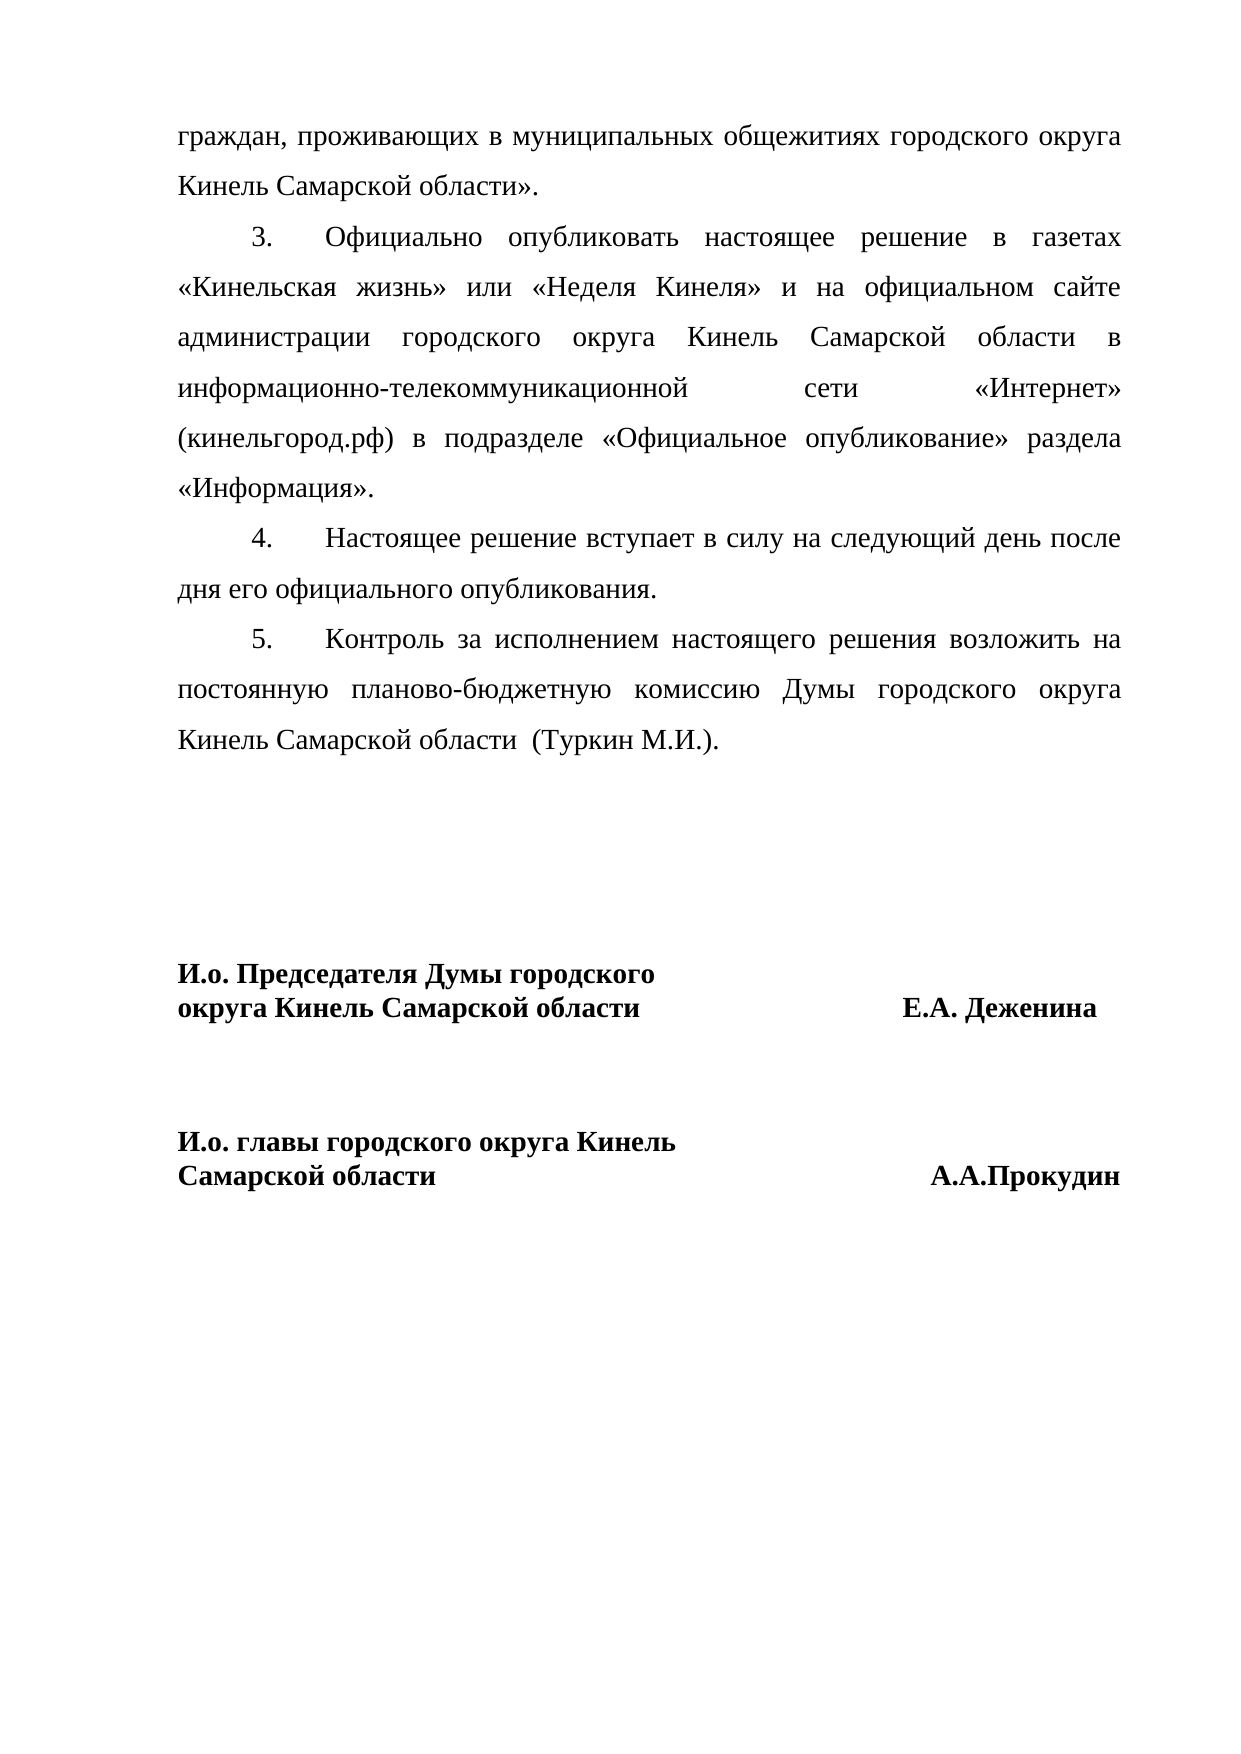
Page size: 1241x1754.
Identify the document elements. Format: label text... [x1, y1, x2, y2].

list Контроль за исполнением настоящего решения возложить на постоянную планово-бюджетную комиссию Думы городского округа Кинель Самарской области (Туркин М.И.). [177, 621, 1122, 755]
text И.о. Председателя Думы городского [177, 957, 1122, 990]
text И.о. главы городского округа Кинель [177, 1124, 1122, 1158]
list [177, 118, 1122, 202]
text Самарской области А.А.Прокудин [177, 1158, 1122, 1191]
list Настоящее решение вступает в силу на следующий день после дня его официального опубликования. [177, 521, 1122, 604]
text округа Кинель Самарской области Е.А. Деженина [177, 990, 1122, 1024]
list Официально опубликовать настоящее решение в газетах «Кинельская жизнь» или «Неделя Кинеля» и на официальном сайте администрации городского округа Кинель Самарской области в информационно-телекоммуникационной сети «Интернет» (кинельгород.рф) в подразделе «Официальное опубликование» раздела «Информация». [177, 219, 1122, 504]
